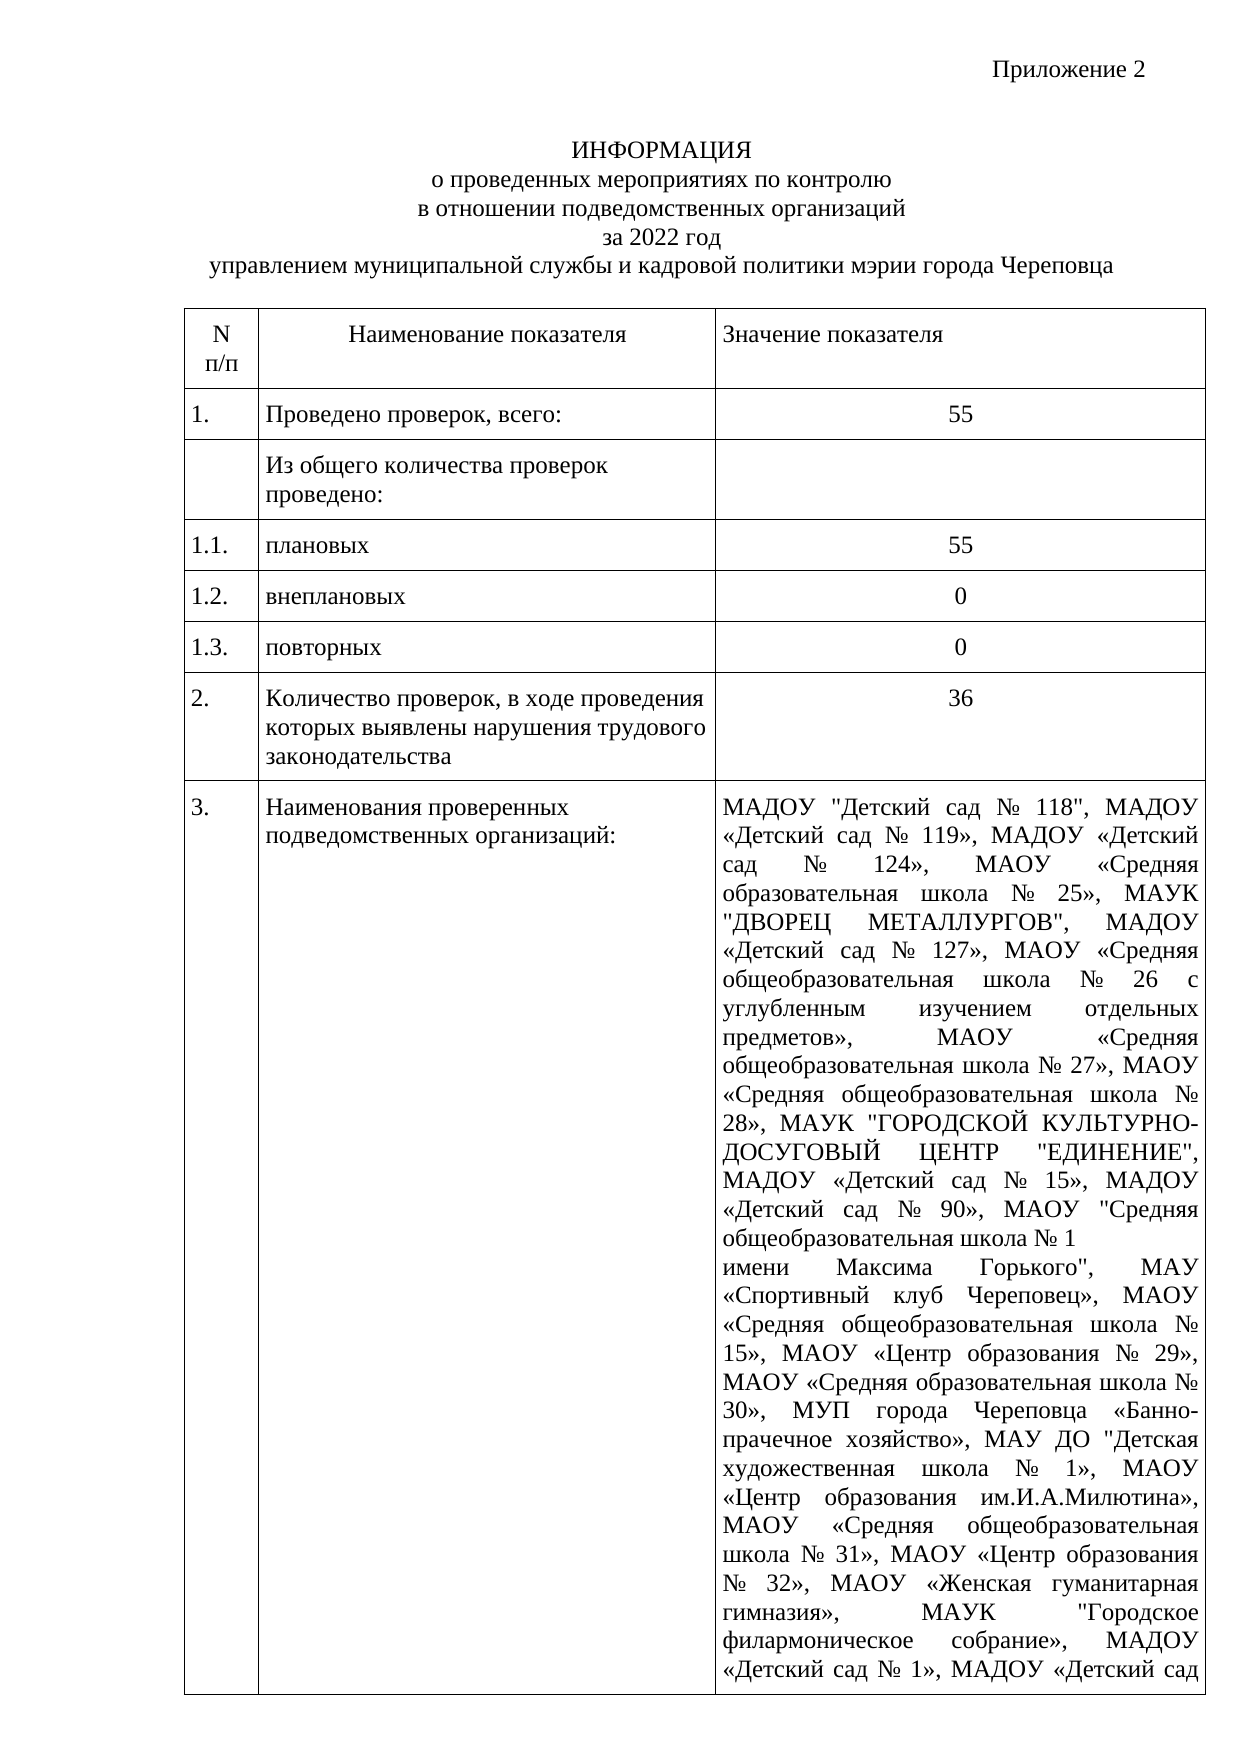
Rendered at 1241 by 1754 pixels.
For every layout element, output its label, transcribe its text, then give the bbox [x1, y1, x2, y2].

table_cell повторных [259, 622, 715, 672]
table_cell внеплановых [259, 571, 715, 621]
table_cell 1. [185, 389, 258, 439]
text Приложение 2 [177, 54, 1146, 83]
text ИНФОРМАЦИЯ [177, 135, 1146, 164]
text о проведенных мероприятиях по контролю [177, 164, 1146, 193]
table_header Значение показателя [716, 309, 1205, 388]
table_cell 3. [185, 781, 258, 1694]
table_cell плановых [259, 520, 715, 569]
table_cell Проведено проверок, всего: [259, 389, 715, 439]
table_cell [716, 440, 1205, 518]
table_cell 1.1. [185, 520, 258, 569]
text управлением муниципальной службы и кадровой политики мэрии города Череповца [177, 250, 1146, 279]
table_cell 0 [716, 571, 1205, 621]
table_cell 1.2. [185, 571, 258, 621]
table_cell 2. [185, 673, 258, 780]
table_cell 36 [716, 673, 1205, 780]
table_header N п/п [185, 309, 258, 388]
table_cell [716, 781, 1205, 1694]
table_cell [259, 781, 715, 1694]
text за 2022 год [177, 222, 1146, 250]
table_header Наименование показателя [259, 309, 715, 388]
table_cell 1.3. [185, 622, 258, 672]
table_cell 55 [716, 389, 1205, 439]
text в отношении подведомственных организаций [177, 193, 1146, 222]
table_cell 55 [716, 520, 1205, 569]
table_cell Из общего количества проверок проведено: [259, 440, 715, 518]
table_cell [185, 440, 258, 518]
table_cell Количество проверок, в ходе проведения которых выявлены нарушения трудового законодательства [259, 673, 715, 780]
table_cell 0 [716, 622, 1205, 672]
